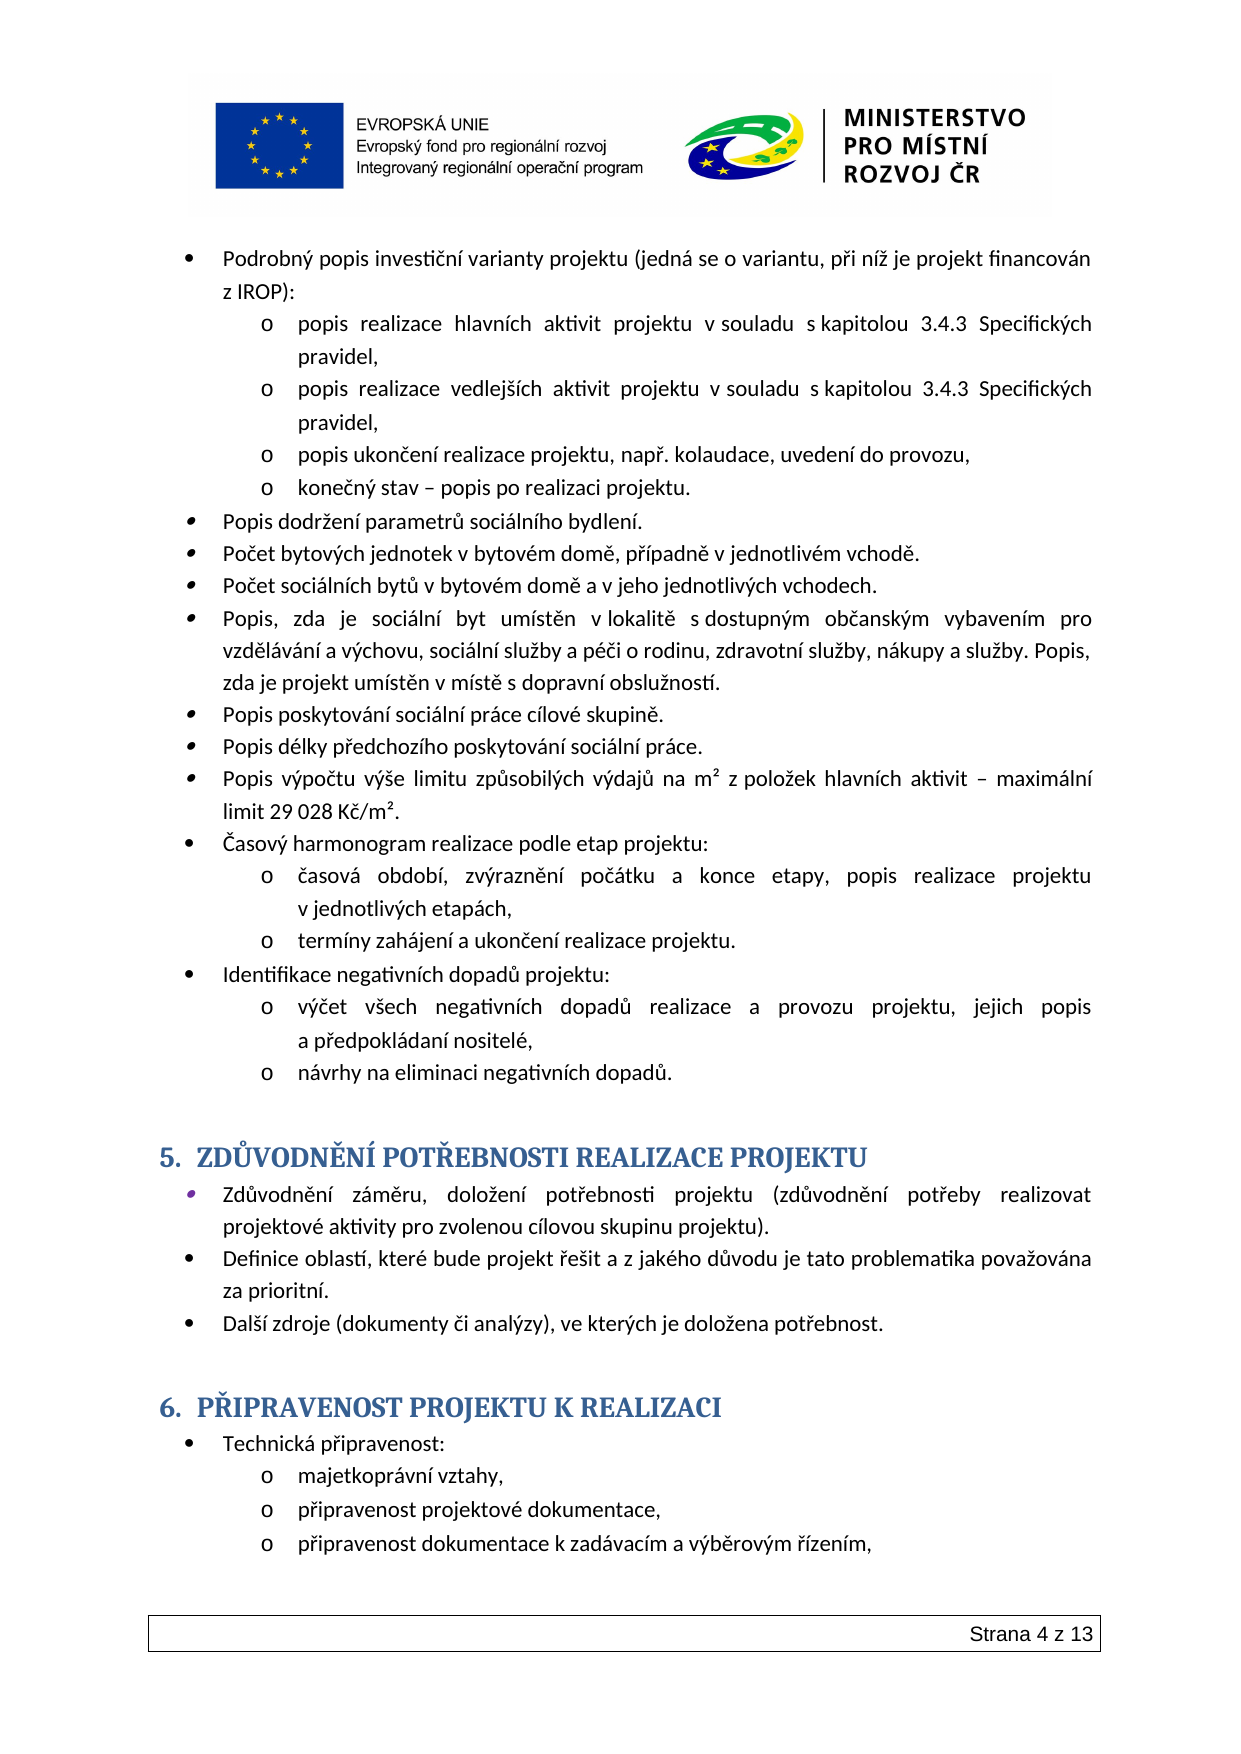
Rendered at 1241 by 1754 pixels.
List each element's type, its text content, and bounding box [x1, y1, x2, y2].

list popis ukončení realizace projektu, např. kolaudace, uvedení do provozu, [260, 440, 1093, 469]
list připravenost dokumentace k zadávacím a výběrovým řízením, [260, 1529, 1093, 1558]
list Počet sociálních bytů v bytovém domě a v jeho jednotlivých vchodech. [185, 571, 1093, 599]
list Podrobný popis investiční varianty projektu (jedná se o variantu, při níž je projekt financován z IROP): [185, 244, 1093, 305]
subtitle ZDŮVODNĚNÍ POTŘEBNOSTI REALIZACE PROJEKTU [159, 1141, 1093, 1175]
list Identifikace negativních dopadů projektu: [185, 960, 1093, 988]
list Další zdroje (dokumenty či analýzy), ve kterých je doložena potřebnost. [185, 1309, 1093, 1337]
list časová období, zvýraznění počátku a konce etapy, popis realizace projektu v jednotlivých etapách, [260, 861, 1093, 922]
list popis realizace hlavních aktivit projektu v souladu s kapitolou 3.4.3 Specifických pravidel, [260, 309, 1093, 370]
list Popis poskytování sociální práce cílové skupině. [185, 700, 1093, 728]
list termíny zahájení a ukončení realizace projektu. [260, 927, 1093, 956]
list popis realizace vedlejších aktivit projektu v souladu s kapitolou 3.4.3 Specifických pravidel, [260, 374, 1093, 436]
list Popis délky předchozího poskytování sociální práce. [185, 732, 1093, 760]
list Definice oblastí, které bude projekt řešit a z jakého důvodu je tato problematika považována za prioritní. [185, 1244, 1093, 1304]
list Časový harmonogram realizace podle etap projektu: [185, 829, 1093, 857]
picture [187, 73, 1053, 217]
list Technická připravenost: [185, 1429, 1093, 1457]
list Zdůvodnění záměru, doložení potřebnosti projektu (zdůvodnění potřeby realizovat projektové aktivity pro zvolenou cílovou skupinu projektu). [185, 1180, 1093, 1240]
list připravenost projektové dokumentace, [260, 1495, 1093, 1524]
list návrhy na eliminaci negativních dopadů. [260, 1058, 1093, 1087]
list Počet bytových jednotek v bytovém domě, případně v jednotlivém vchodě. [185, 539, 1093, 567]
list Popis, zda je sociální byt umístěn v lokalitě s dostupným občanským vybavením pro vzdělávání a výchovu, sociální služby a péči o rodinu, zdravotní služby, nákupy a služby. Popis, zda je projekt umístěn v místě s dopravní obslužností. [185, 604, 1093, 696]
subtitle Připravenost projektu k realizaci [159, 1391, 1093, 1424]
list konečný stav – popis po realizaci projektu. [260, 473, 1093, 503]
list majetkoprávní vztahy, [260, 1462, 1093, 1491]
list výčet všech negativních dopadů realizace a provozu projektu, jejich popis a předpokládaní nositelé, [260, 992, 1093, 1054]
list Popis výpočtu výše limitu způsobilých výdajů na m² z položek hlavních aktivit – maximální limit 29 028 Kč/m². [185, 764, 1093, 825]
list Popis dodržení parametrů sociálního bydlení. [185, 507, 1093, 535]
